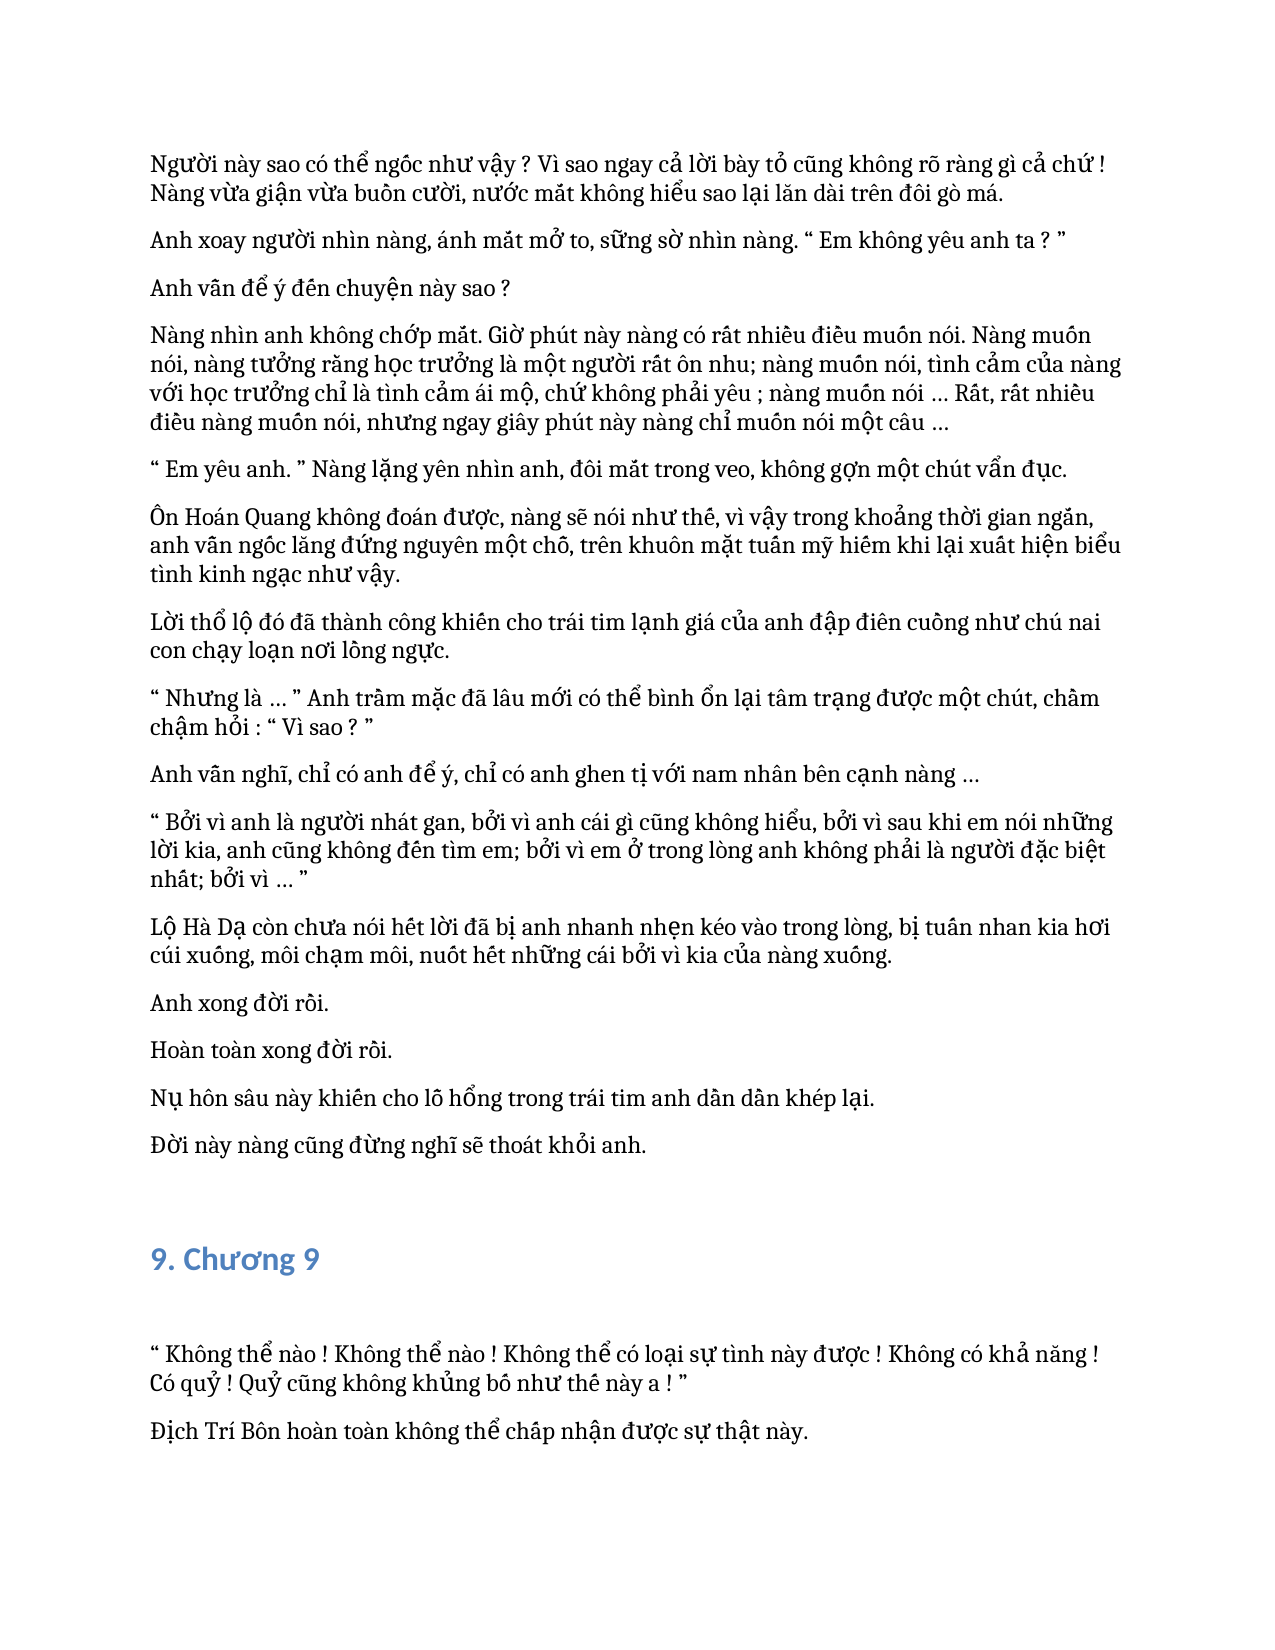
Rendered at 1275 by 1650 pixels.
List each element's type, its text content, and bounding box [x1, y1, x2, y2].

text Đời này nàng cũng đừng nghĩ sẽ thoát khỏi anh. [150, 1131, 1125, 1217]
text Lộ Hà Dạ còn chưa nói hết lời đã bị anh nhanh nhẹn kéo vào trong lòng, bị tuấn nhan kia hơi cúi xuống, môi chạm môi, nuốt hết những cái bởi vì kia của nàng xuống. [150, 912, 1125, 970]
text Người này sao có thể ngốc như vậy ? Vì sao ngay cả lời bày tỏ cũng không rõ ràng gì cả chứ ! Nàng vừa giận vừa buồn cười, nước mắt không hiểu sao lại lăn dài trên đôi gò má. [150, 150, 1125, 207]
subtitle 9. Chương 9 [150, 1238, 1125, 1279]
text Anh vẫn để ý đến chuyện này sao ? [150, 274, 1125, 302]
text Nụ hôn sâu này khiến cho lỗ hổng trong trái tim anh dần dần khép lại. [150, 1084, 1125, 1112]
text Anh xoay người nhìn nàng, ánh mắt mở to, sững sờ nhìn nàng. “ Em không yêu anh ta ? ” [150, 226, 1125, 255]
text Nàng nhìn anh không chớp mắt. Giờ phút này nàng có rất nhiều điều muốn nói. Nàng muốn nói, nàng tưởng rằng học trưởng là một người rất ôn nhu; nàng muốn nói, tình cảm của nàng với học trưởng chỉ là tình cảm ái mộ, chứ không phải yêu ; nàng muốn nói … Rất, rất nhiều điều nàng muốn nói, nhưng ngay giây phút này nàng chỉ muốn nói một câu … [150, 321, 1125, 436]
text Địch Trí Bôn hoàn toàn không thể chấp nhận được sự thật này. [150, 1417, 1125, 1445]
text Anh vẫn nghĩ, chỉ có anh để ý, chỉ có anh ghen tị với nam nhân bên cạnh nàng … [150, 760, 1125, 789]
text Ôn Hoán Quang không đoán được, nàng sẽ nói như thế, vì vậy trong khoảng thời gian ngắn, anh vẫn ngốc lăng đứng nguyên một chỗ, trên khuôn mặt tuấn mỹ hiếm khi lại xuất hiện biểu tình kinh ngạc như vậy. [150, 502, 1125, 589]
text “ Em yêu anh. ” Nàng lặng yên nhìn anh, đôi mắt trong veo, không gợn một chút vẩn đục. [150, 455, 1125, 484]
text Anh xong đời rồi. [150, 989, 1125, 1017]
text Lời thổ lộ đó đã thành công khiến cho trái tim lạnh giá của anh đập điên cuồng như chú nai con chạy loạn nơi lồng ngực. [150, 607, 1125, 665]
text “ Không thể nào ! Không thể nào ! Không thể có loại sự tình này được ! Không có khả năng ! Có quỷ ! Quỷ cũng không khủng bố như thế này a ! ” [150, 1283, 1125, 1398]
text “ Nhưng là … ” Anh trầm mặc đã lâu mới có thể bình ổn lại tâm trạng được một chút, chầm chậm hỏi : “ Vì sao ? ” [150, 684, 1125, 741]
text Hoàn toàn xong đời rồi. [150, 1036, 1125, 1065]
text “ Bởi vì anh là người nhát gan, bởi vì anh cái gì cũng không hiểu, bởi vì sau khi em nói những lời kia, anh cũng không đến tìm em; bởi vì em ở trong lòng anh không phải là người đặc biệt nhất; bởi vì … ” [150, 807, 1125, 894]
